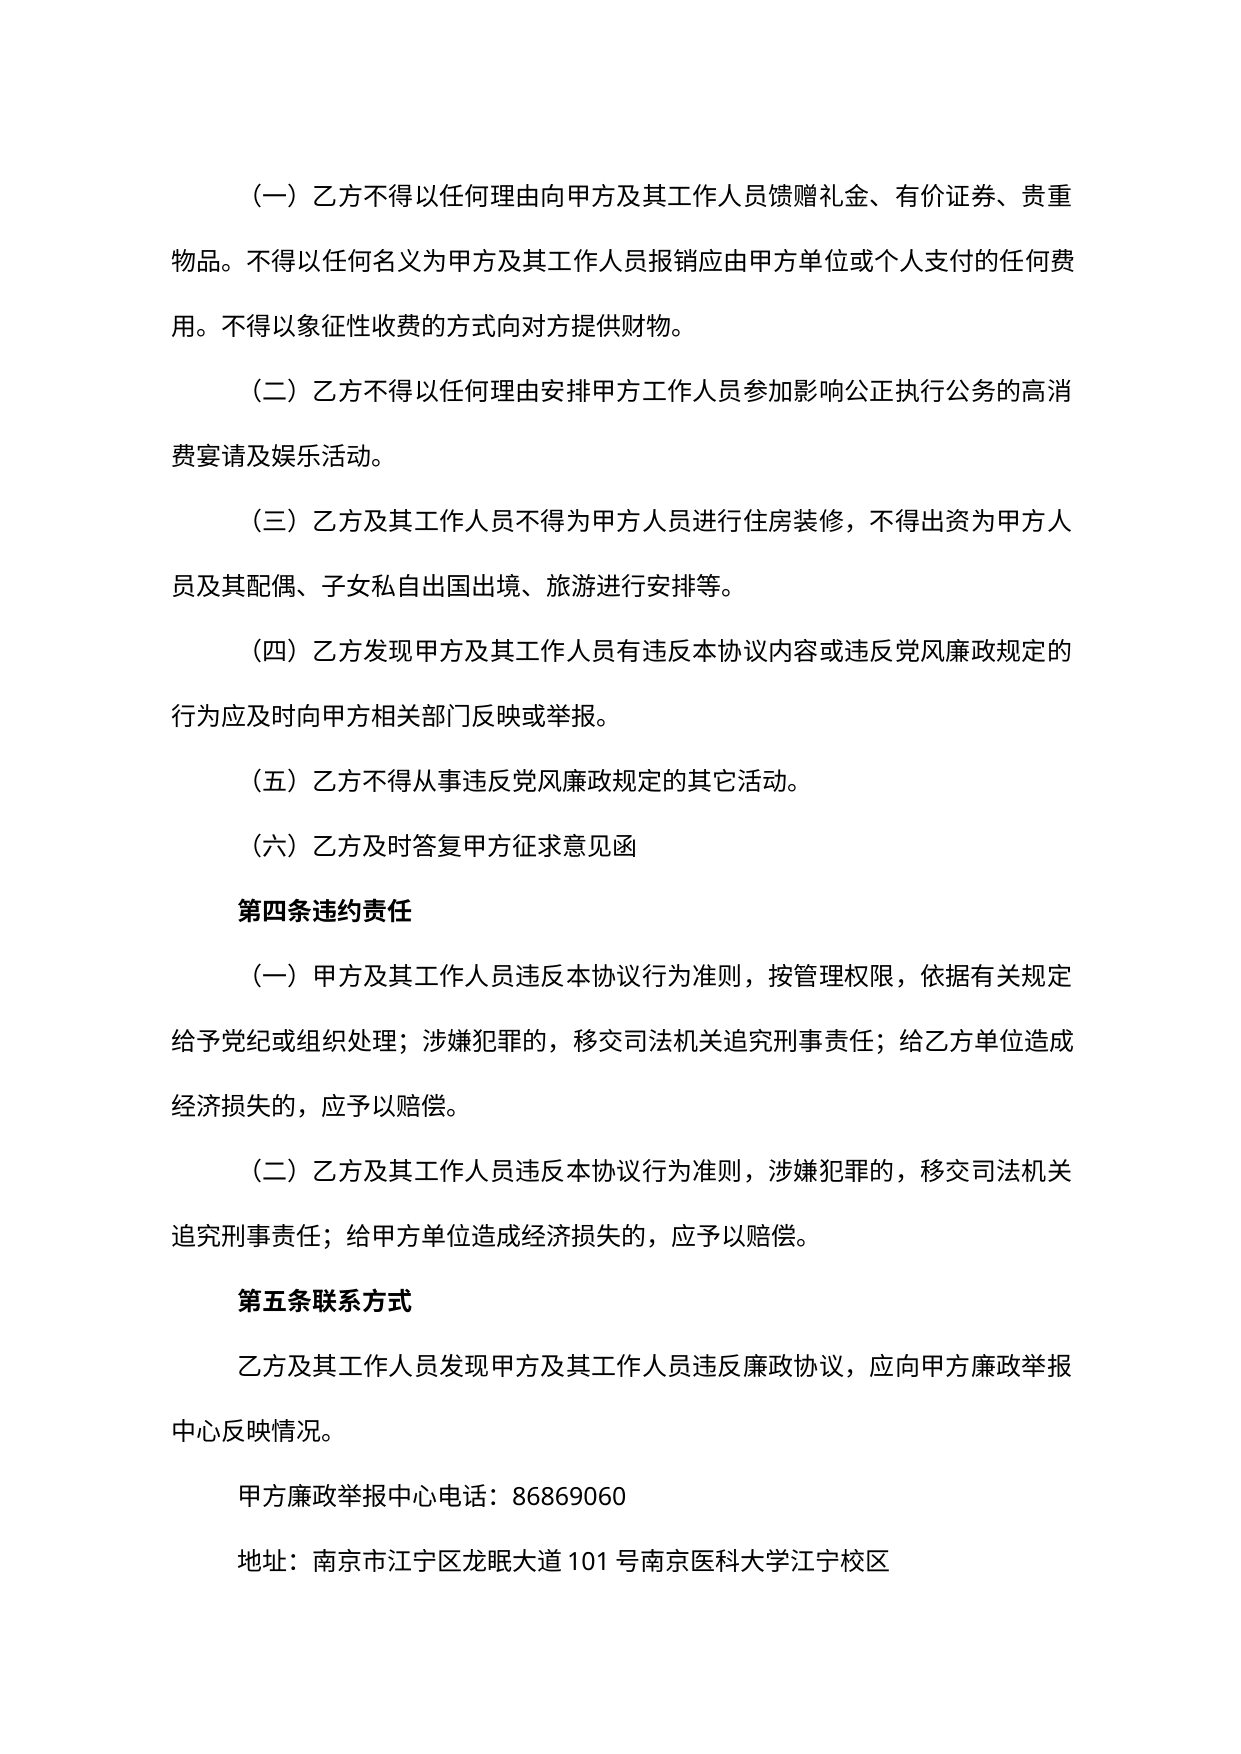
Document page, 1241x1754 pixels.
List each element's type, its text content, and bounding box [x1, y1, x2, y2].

text （一）乙方不得以任何理由向甲方及其工作人员馈赠礼金、有价证券、贵重物品。不得以任何名义为甲方及其工作人员报销应由甲方单位或个人支付的任何费用。不得以象征性收费的方式向对方提供财物。 [171, 162, 1075, 357]
text （四）乙方发现甲方及其工作人员有违反本协议内容或违反党风廉政规定的行为应及时向甲方相关部门反映或举报。 [171, 617, 1075, 747]
text （二）乙方不得以任何理由安排甲方工作人员参加影响公正执行公务的高消费宴请及娱乐活动。 [171, 357, 1075, 487]
text 乙方及其工作人员发现甲方及其工作人员违反廉政协议，应向甲方廉政举报中心反映情况。 [171, 1332, 1075, 1462]
text （三）乙方及其工作人员不得为甲方人员进行住房装修，不得出资为甲方人员及其配偶、子女私自出国出境、旅游进行安排等。 [171, 487, 1075, 617]
text 第四条违约责任 [171, 877, 1075, 942]
text （六）乙方及时答复甲方征求意见函 [171, 812, 1075, 877]
text （一）甲方及其工作人员违反本协议行为准则，按管理权限，依据有关规定给予党纪或组织处理；涉嫌犯罪的，移交司法机关追究刑事责任；给乙方单位造成经济损失的，应予以赔偿。 [171, 942, 1075, 1137]
text （五）乙方不得从事违反党风廉政规定的其它活动。 [171, 747, 1075, 812]
text （二）乙方及其工作人员违反本协议行为准则，涉嫌犯罪的，移交司法机关追究刑事责任；给甲方单位造成经济损失的，应予以赔偿。 [171, 1137, 1075, 1267]
text 地址：南京市江宁区龙眠大道101号南京医科大学江宁校区 [171, 1527, 1075, 1592]
text 甲方廉政举报中心电话：86869060 [171, 1462, 1075, 1527]
text 第五条联系方式 [171, 1267, 1075, 1332]
